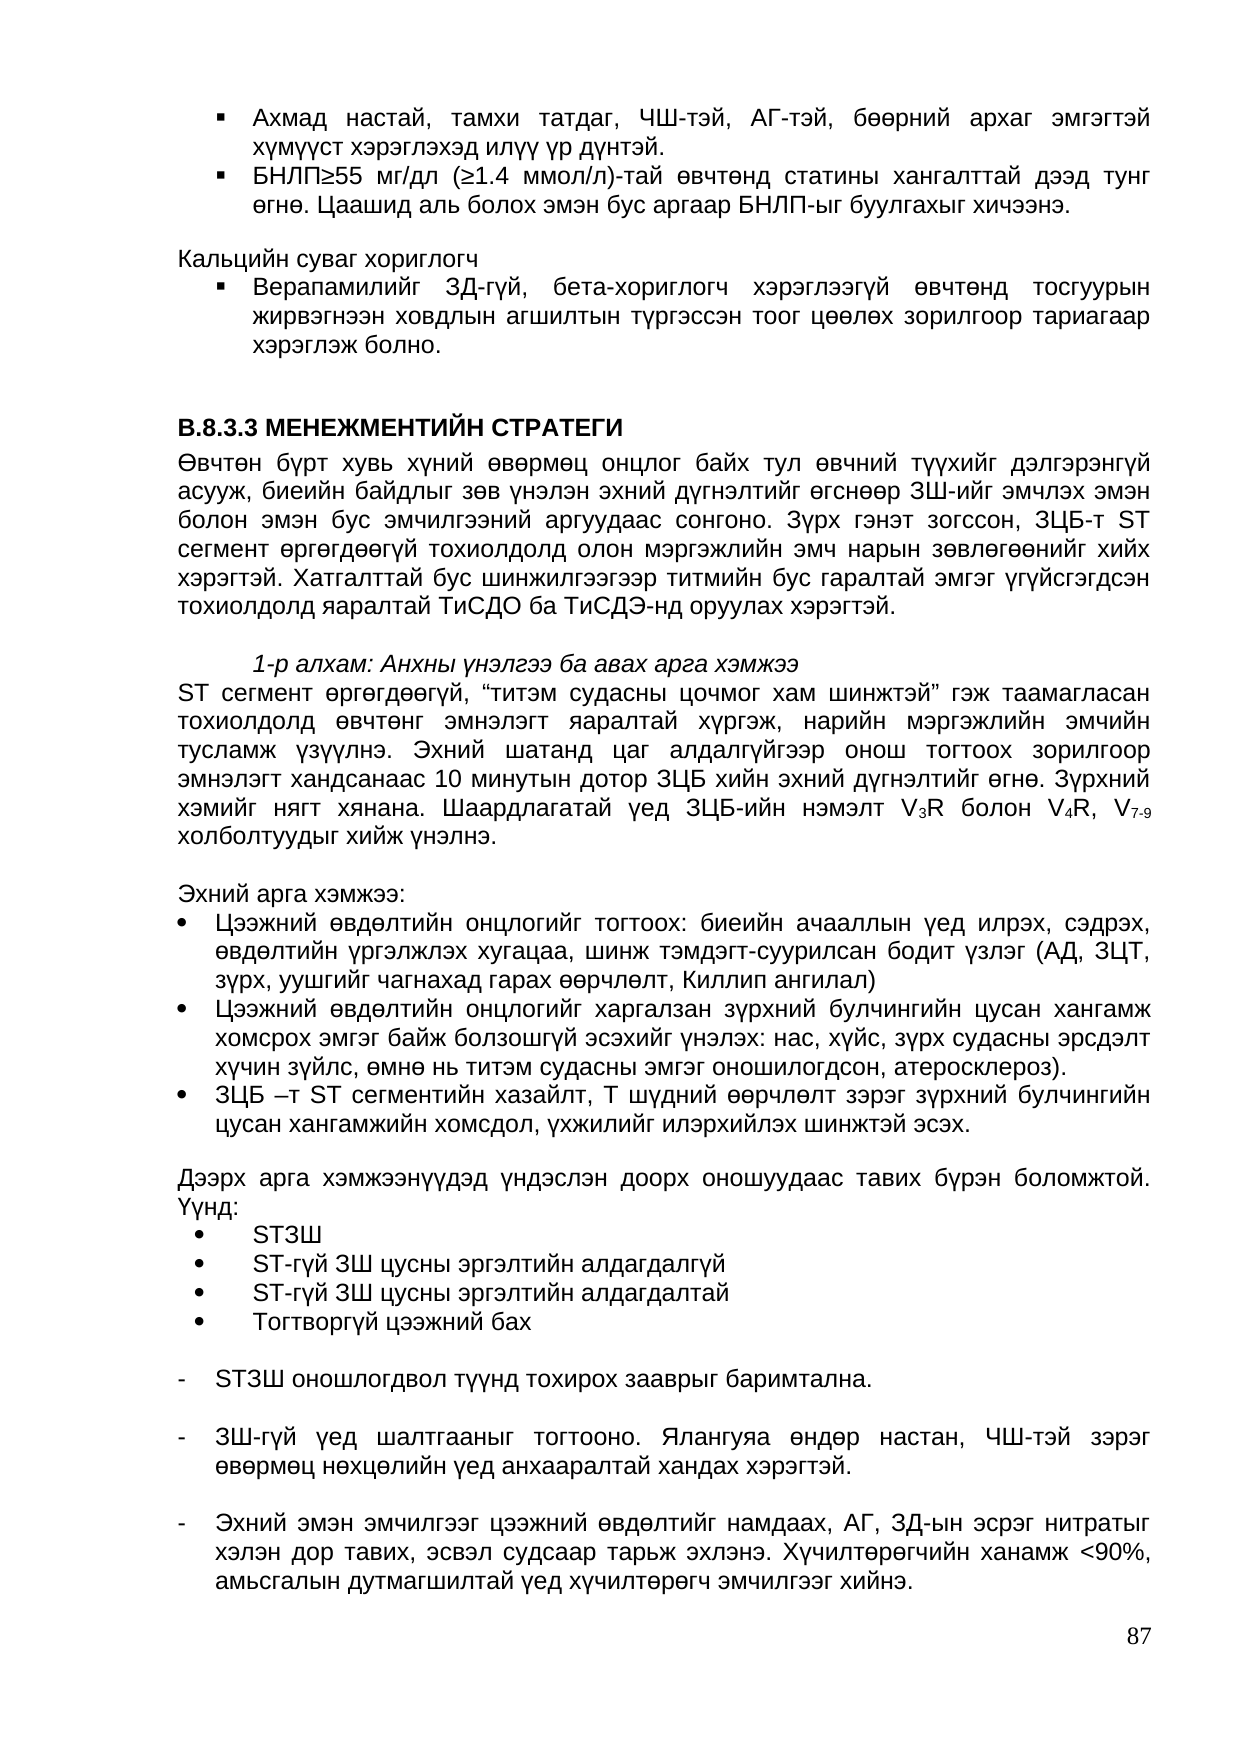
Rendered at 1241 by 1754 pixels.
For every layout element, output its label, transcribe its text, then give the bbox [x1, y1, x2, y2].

text Кальцийн суваг хориглогч [177, 244, 1152, 272]
list Ахмад настай, тамхи татдаг, ЧШ-тэй, АГ-тэй, бөөрний архаг эмгэгтэй хүмүүст хэрэглэхэд илүү үр дүнтэй. [215, 103, 1152, 161]
list ЗЦБ –т ST сегментийн хазайлт, Т шүдний өөрчлөлт зэрэг зүрхний булчингийн цусан хангамжийн хомсдол, үхжилийг илэрхийлэх шинжтэй эсэх. [177, 1080, 1152, 1138]
list Цээжний өвдөлтийн онцлогийг харгалзан зүрхний булчингийн цусан хангамж хомсрох эмгэг байж болзошгүй эсэхийг үнэлэх: нас, хүйс, зүрх судасны эрсдэлт хүчин зүйлс, өмнө нь титэм судасны эмгэг оношилогдсон, атеросклероз). [177, 994, 1152, 1080]
text ST сегмент өргөгдөөгүй, “титэм судасны цочмог хам шинжтэй” гэж таамагласан тохиолдолд өвчтөнг эмнэлэгт яаралтай хүргэж, нарийн мэргэжлийн эмчийн тусламж үзүүлнэ. Эхний шатанд цаг алдалгүйгээр онош тогтоох зорилгоор эмнэлэгт хандсанаас 10 минутын дотор ЗЦБ хийн эхний дүгнэлтийг өгнө. Зүрхний хэмийг нягт хянана. Шаардлагатай үед ЗЦБ-ийн нэмэлт V3R болон V4R, V7-9 холболтуудыг хийж үнэлнэ. [177, 677, 1152, 850]
list STЗШ оношлогдвол түүнд тохирох зааврыг баримтална. [177, 1364, 1152, 1393]
list ЗШ-гүй үед шалтгааныг тогтооно. Ялангуяа өндөр настан, ЧШ-тэй зэрэг өвөрмөц нөхцөлийн үед анхааралтай хандах хэрэгтэй. [177, 1422, 1152, 1479]
text Өвчтөн бүрт хувь хүний өвөрмөц онцлог байх тул өвчний түүхийг дэлгэрэнгүй асууж, биеийн байдлыг зөв үнэлэн эхний дүгнэлтийг өгснөөр ЗШ-ийг эмчлэх эмэн болон эмэн бус эмчилгээний аргуудаас сонгоно. Зүрх гэнэт зогссон, ЗЦБ-т ST сегмент өргөгдөөгүй тохиолдолд олон мэргэжлийн эмч нарын зөвлөгөөнийг хийх хэрэгтэй. Хатгалттай бус шинжилгээгээр титмийн бус гаралтай эмгэг үгүйсгэгдсэн тохиолдолд яаралтай ТиСДО ба ТиСДЭ-нд оруулах хэрэгтэй. [177, 447, 1152, 620]
list Эхний эмэн эмчилгээг цээжний өвдөлтийг намдаах, АГ, ЗД-ын эсрэг нитратыг хэлэн дор тавих, эсвэл судсаар тарьж эхлэнэ. Хүчилтөрөгчийн ханамж <90%, амьсгалын дутмагшилтай үед хүчилтөрөгч эмчилгээг хийнэ. [177, 1508, 1152, 1594]
list ST-гүй ЗШ цусны эргэлтийн алдагдалтай [195, 1278, 1152, 1307]
text Эхний арга хэмжээ: [177, 879, 1152, 907]
list БНЛП≥55 мг/дл (≥1.4 ммол/л)-тай өвчтөнд статины хангалттай дээд тунг өгнө. Цаашид аль болох эмэн бус аргаар БНЛП-ыг буулгахыг хичээнэ. [215, 161, 1152, 219]
list Верапамилийг ЗД-гүй, бета-хориглогч хэрэглээгүй өвчтөнд тосгуурын жирвэгнээн ховдлын агшилтын түргэссэн тоог цөөлөх зорилгоор тариагаар хэрэглэж болно. [215, 272, 1152, 359]
list STЗШ [195, 1220, 1152, 1249]
text Дээрх арга хэмжээнүүдэд үндэслэн доорх оношуудаас тавих бүрэн боломжтой. Үүнд: [177, 1163, 1152, 1220]
list Цээжний өвдөлтийн онцлогийг тогтоох: биеийн ачааллын үед илрэх, сэдрэх, өвдөлтийн үргэлжлэх хугацаа, шинж тэмдэгт-суурилсан бодит үзлэг (АД, ЗЦТ, зүрх, уушгийг чагнахад гарах өөрчлөлт, Киллип ангилал) [177, 907, 1152, 994]
list Тогтворгүй цээжний бах [195, 1307, 1152, 1336]
text 1-р алхам: Анхны үнэлгээ ба авах арга хэмжээ [177, 649, 1152, 677]
subtitle В.8.3.3 МЕНЕЖМЕНТИЙН СТРАТЕГИ [177, 412, 1152, 441]
list ST-гүй ЗШ цусны эргэлтийн алдагдалгүй [195, 1249, 1152, 1278]
